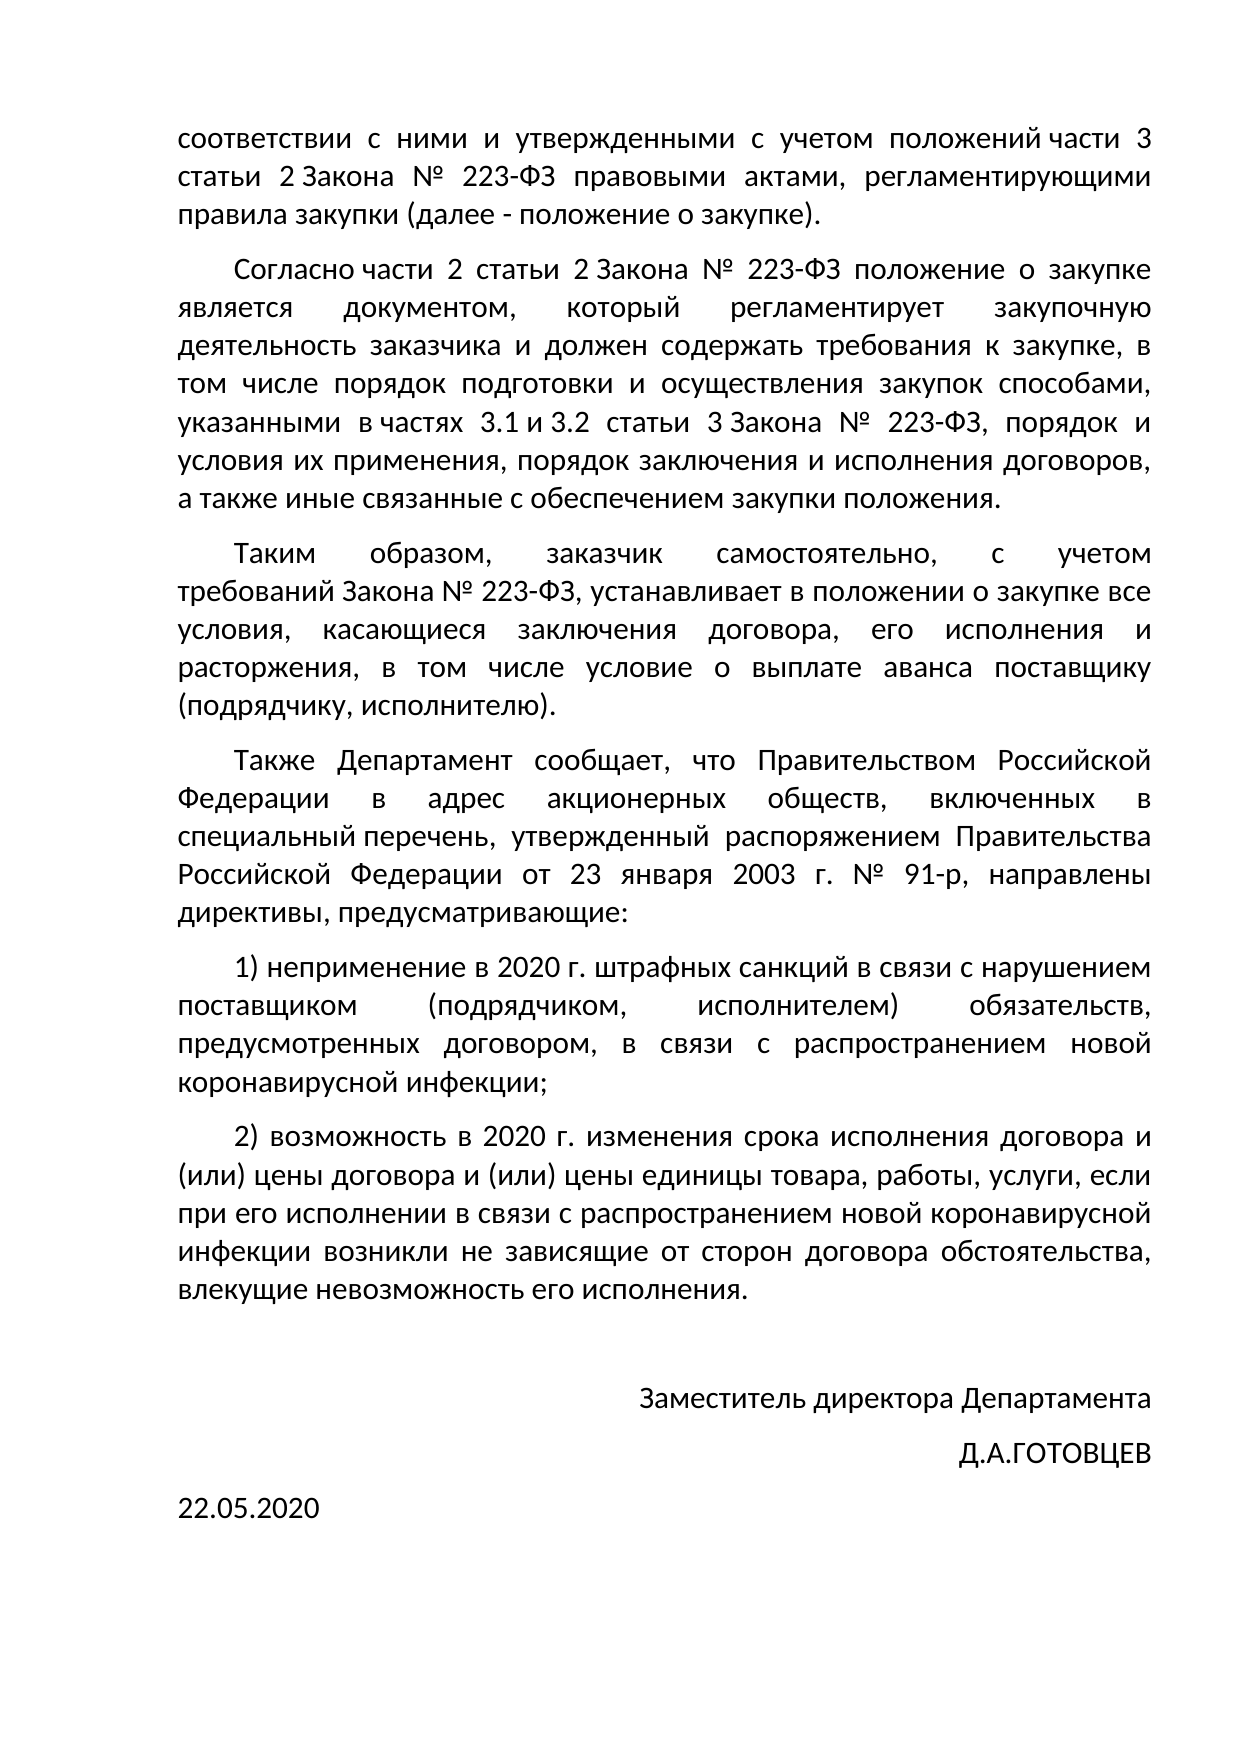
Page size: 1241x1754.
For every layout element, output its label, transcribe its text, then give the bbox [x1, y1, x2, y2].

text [177, 118, 1152, 232]
text Д.А.ГОТОВЦЕВ [177, 1433, 1152, 1471]
text Таким образом, заказчик самостоятельно, с учетом требований Закона № 223-ФЗ, устанавливает в положении о закупке все условия, касающиеся заключения договора, его исполнения и расторжения, в том числе условие о выплате аванса поставщику (подрядчику, исполнителю). [177, 533, 1152, 723]
text 1) неприменение в 2020 г. штрафных санкций в связи с нарушением поставщиком (подрядчиком, исполнителем) обязательств, предусмотренных договором, в связи с распространением новой коронавирусной инфекции; [177, 947, 1152, 1100]
text 2) возможность в 2020 г. изменения срока исполнения договора и (или) цены договора и (или) цены единицы товара, работы, услуги, если при его исполнении в связи с распространением новой коронавирусной инфекции возникли не зависящие от сторон договора обстоятельства, влекущие невозможность его исполнения. [177, 1116, 1152, 1307]
text 22.05.2020 [177, 1488, 1152, 1526]
text Также Департамент сообщает, что Правительством Российской Федерации в адрес акционерных обществ, включенных в специальный перечень, утвержденный распоряжением Правительства Российской Федерации от 23 января 2003 г. № 91-р, направлены директивы, предусматривающие: [177, 740, 1152, 931]
text Заместитель директора Департамента [177, 1378, 1152, 1417]
text Согласно части 2 статьи 2 Закона № 223-ФЗ положение о закупке является документом, который регламентирует закупочную деятельность заказчика и должен содержать требования к закупке, в том числе порядок подготовки и осуществления закупок способами, указанными в частях 3.1 и 3.2 статьи 3 Закона № 223-ФЗ, порядок и условия их применения, порядок заключения и исполнения договоров, а также иные связанные с обеспечением закупки положения. [177, 249, 1152, 516]
